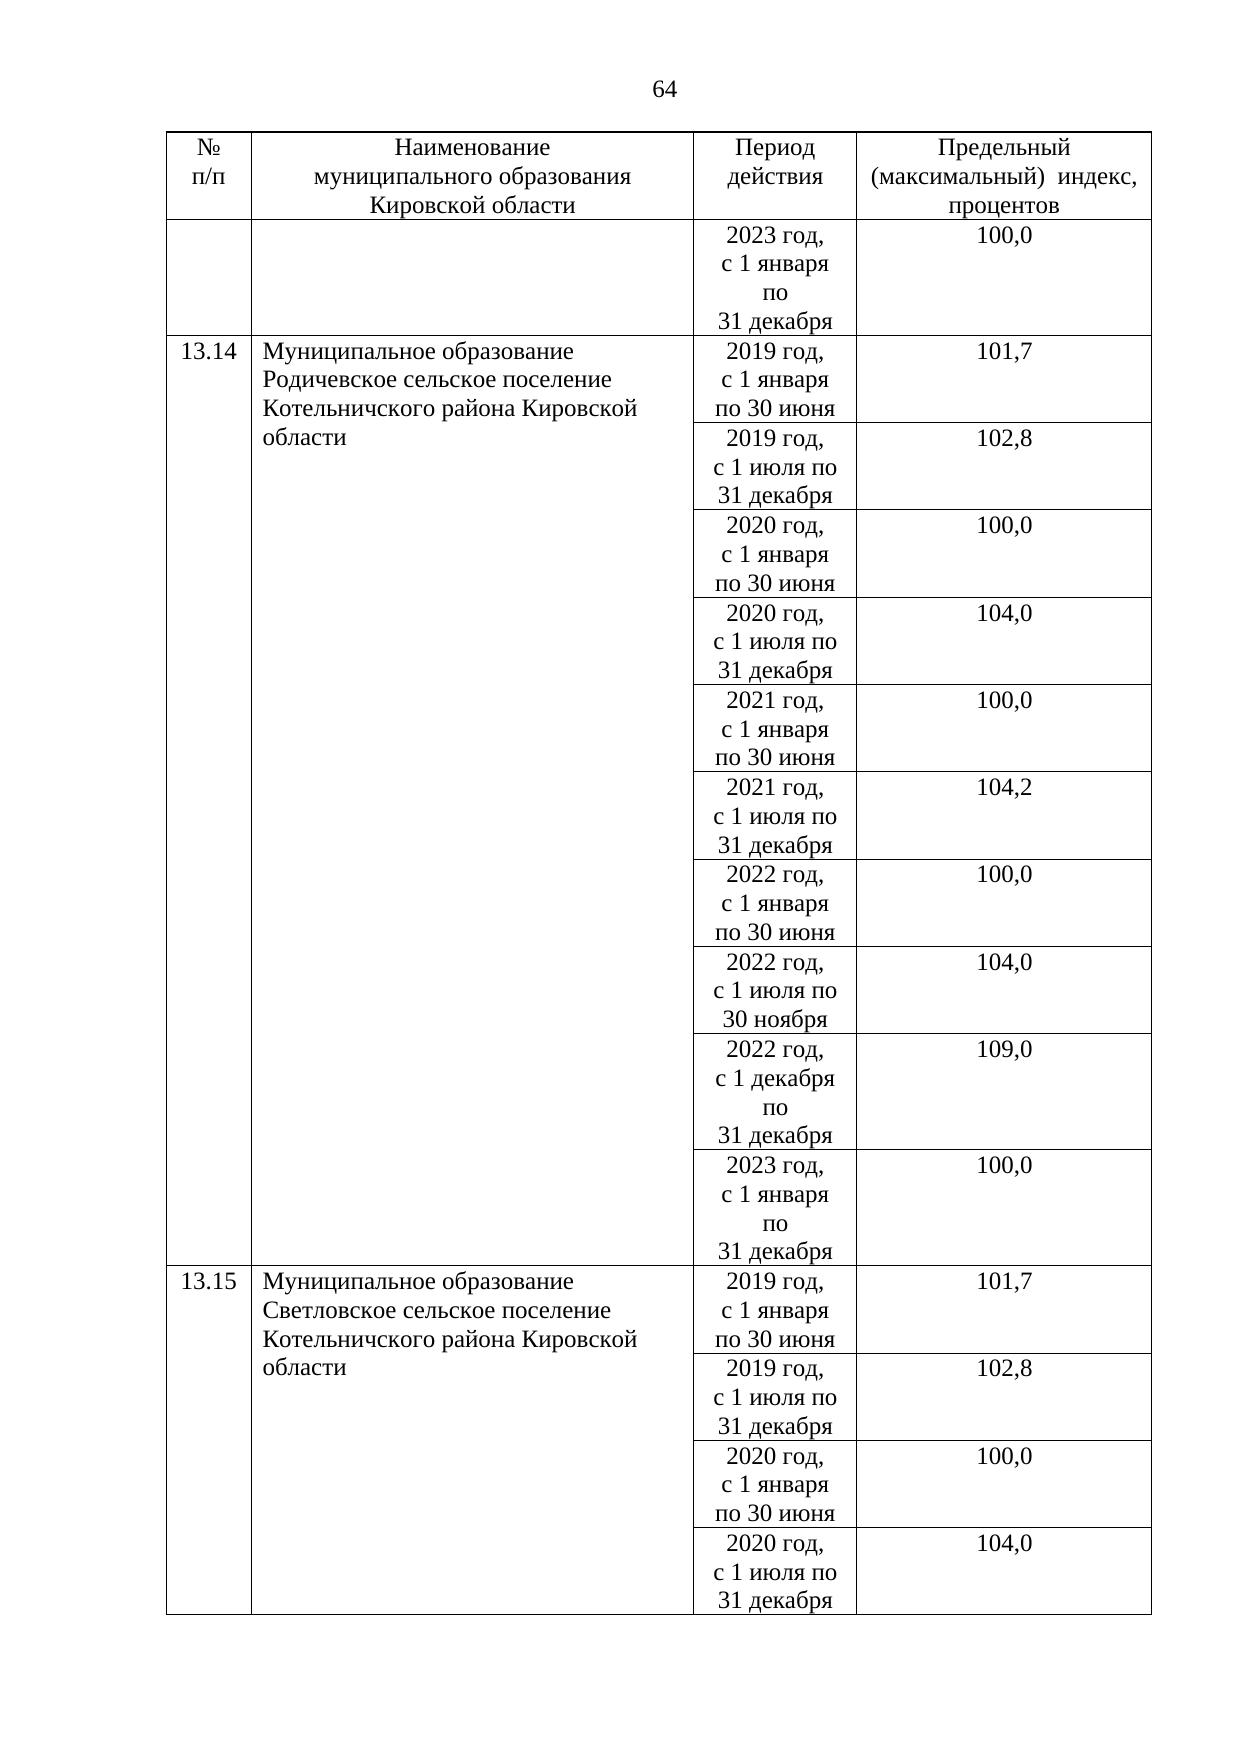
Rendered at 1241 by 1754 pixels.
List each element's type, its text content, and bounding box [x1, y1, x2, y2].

table_cell 100,0 [857, 1150, 1151, 1265]
table_cell 100,0 [857, 860, 1151, 946]
table_cell 2019 год, с 1 января по 30 июня [694, 336, 856, 422]
table_cell 2021 год, с 1 июля по 31 декабря [694, 772, 856, 858]
table_cell 2020 год, с 1 июля по 31 декабря [694, 1528, 856, 1614]
table_cell 2022 год, с 1 декабря по 31 декабря [694, 1034, 856, 1149]
table_cell Муниципальное образование Светловское сельское поселение Котельничского района Кировской области [252, 1266, 693, 1614]
table_cell 100,0 [857, 1441, 1151, 1527]
table_cell 104,0 [857, 598, 1151, 684]
table_cell 104,2 [857, 772, 1151, 858]
table_cell 2020 год, с 1 января по 30 июня [694, 510, 856, 597]
table_cell 102,8 [857, 1354, 1151, 1440]
table_cell 100,0 [857, 685, 1151, 771]
table_cell 2020 год, с 1 января по 30 июня [694, 1441, 856, 1527]
table_cell 2023 год, с 1 января по 31 декабря [694, 220, 856, 335]
table_header Период действия [694, 133, 856, 219]
table_cell 102,8 [857, 423, 1151, 509]
table_cell 104,0 [857, 1528, 1151, 1614]
table_cell 101,7 [857, 1266, 1151, 1352]
table_cell 100,0 [857, 220, 1151, 335]
table_cell 2019 год, с 1 июля по 31 декабря [694, 1354, 856, 1440]
table_cell 104,0 [857, 947, 1151, 1033]
table_cell 109,0 [857, 1034, 1151, 1149]
table_cell [252, 220, 693, 335]
table_cell 2019 год, с 1 июля по 31 декабря [694, 423, 856, 509]
table_cell 2020 год, с 1 июля по 31 декабря [694, 598, 856, 684]
table_cell Муниципальное образование Родичевское сельское поселение Котельничского района Кировской области [252, 336, 693, 1265]
table_cell 2022 год, с 1 января по 30 июня [694, 860, 856, 946]
table_header № п/п [167, 133, 251, 219]
table_cell 13.15 [167, 1266, 251, 1614]
table_cell 2023 год, с 1 января по 31 декабря [694, 1150, 856, 1265]
table_cell 2022 год, с 1 июля по 30 ноября [694, 947, 856, 1033]
table_cell [167, 220, 251, 335]
table_cell 2019 год, с 1 января по 30 июня [694, 1266, 856, 1352]
table_cell 13.14 [167, 336, 251, 1265]
table_cell 101,7 [857, 336, 1151, 422]
table_cell 2021 год, с 1 января по 30 июня [694, 685, 856, 771]
table_header Наименование муниципального образования Кировской области [252, 133, 693, 219]
table_cell 100,0 [857, 510, 1151, 597]
table_header Предельный (максимальный) индекс, процентов [857, 133, 1151, 219]
